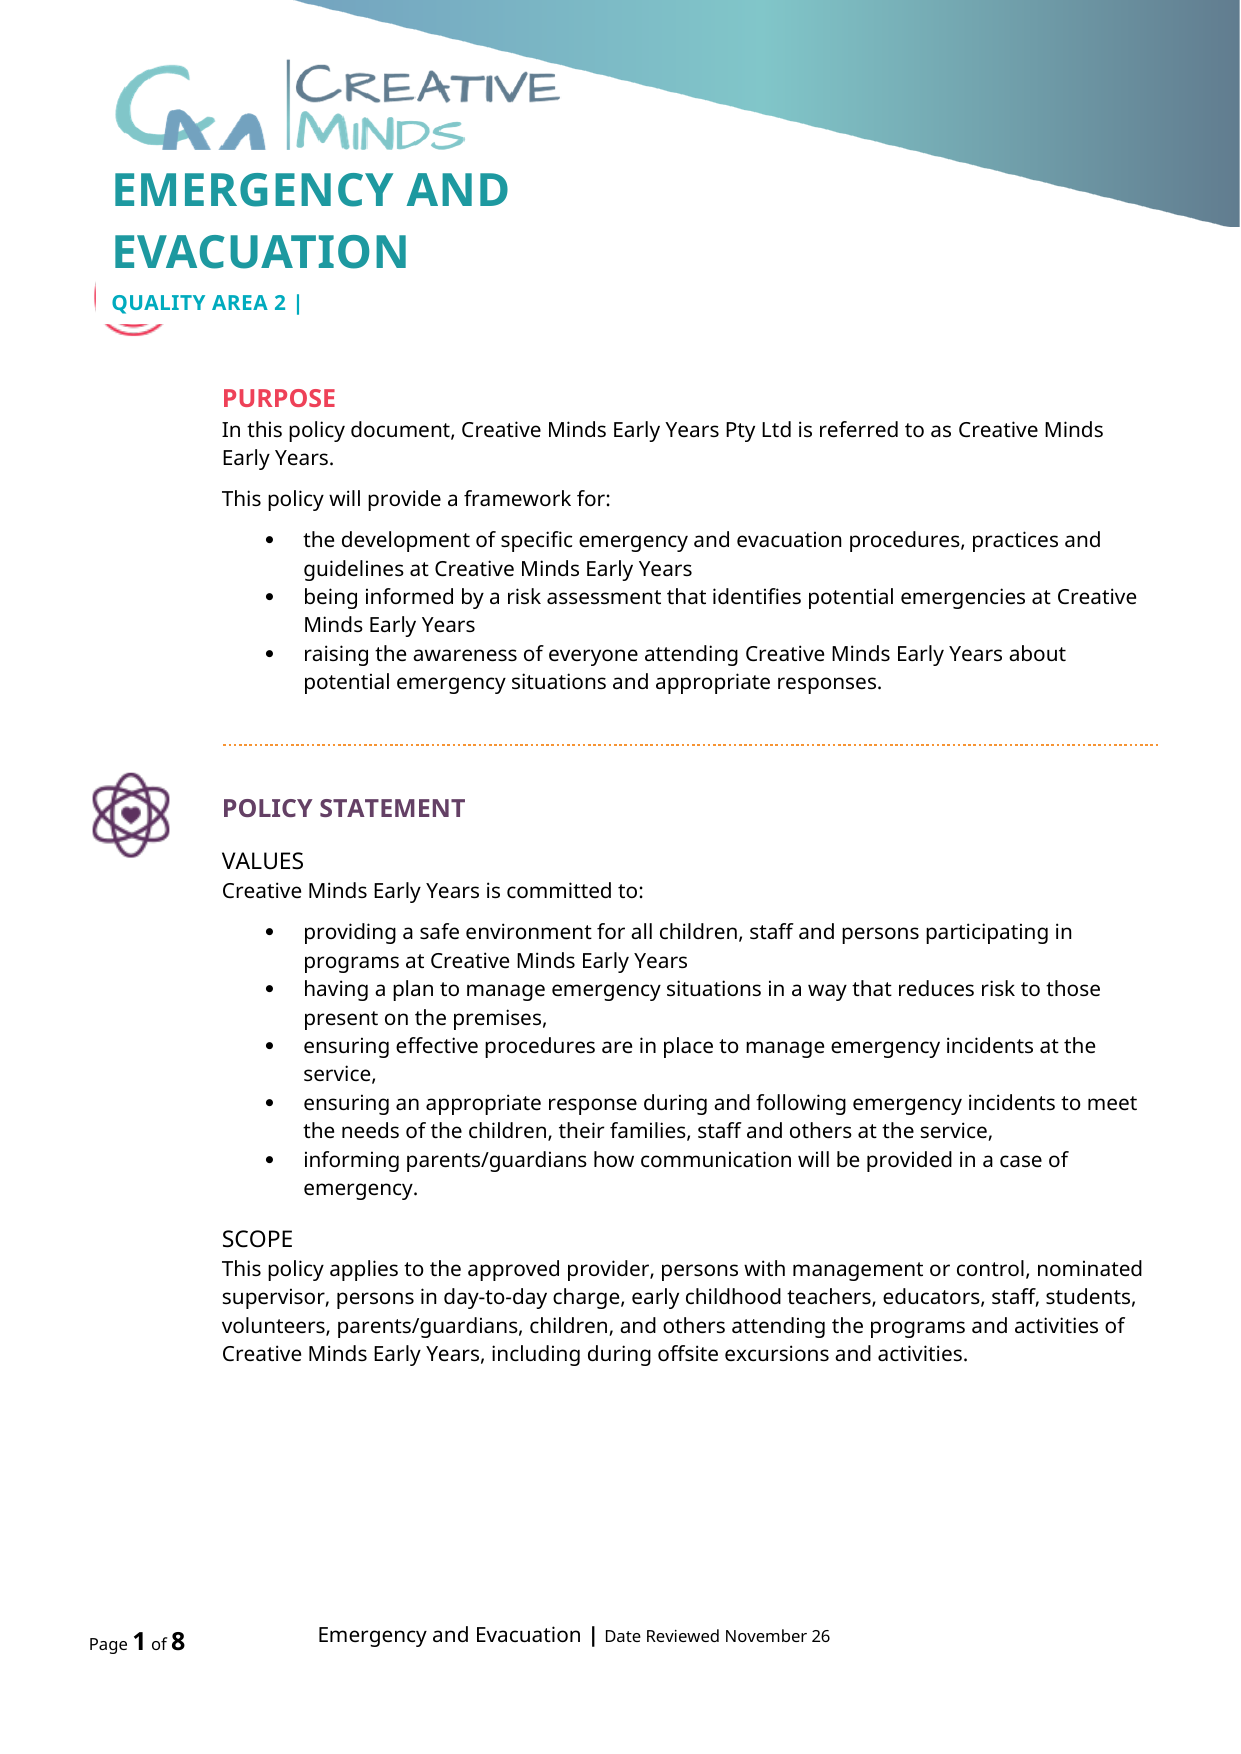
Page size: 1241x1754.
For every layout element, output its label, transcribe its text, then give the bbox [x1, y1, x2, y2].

subtitle Values [222, 845, 1152, 876]
picture [83, 762, 178, 863]
text ensuring an appropriate response during and following emergency incidents to meet the needs of the children, their families, staff and others at the service, [266, 1088, 1152, 1145]
text informing parents/guardians how communication will be provided in a case of emergency. [266, 1145, 1152, 1202]
text being informed by a risk assessment that identifies potential emergencies at [266, 582, 1152, 639]
text ensuring effective procedures are in place to manage emergency incidents at the service, [266, 1031, 1152, 1088]
text Purpose [222, 381, 1152, 415]
text raising the awareness of everyone attending about potential emergency situations and appropriate responses. [266, 639, 1152, 696]
picture [104, 325, 161, 342]
text Policy Statement [222, 790, 1152, 824]
text providing a safe environment for all children, staff and persons participating in programs at [266, 917, 1152, 974]
picture [85, 269, 95, 316]
text This policy applies to the approved provider, persons with management or control, nominated supervisor, persons in day-to-day charge, early childhood teachers, educators, staff, students, volunteers, parents/guardians, children, and others attending the programs and activities of , including during offsite excursions and activities. [222, 1254, 1152, 1368]
text is committed to: [222, 876, 1152, 905]
text This policy will provide a framework for: [222, 484, 1152, 513]
text the development of specific emergency and evacuation procedures, practices and guidelines at [266, 525, 1152, 582]
picture [4, 0, 1240, 227]
text In this policy document, Creative Minds Early Years Pty Ltd is referred to as . [222, 415, 1152, 472]
text having a plan to manage emergency situations in a way that reduces risk to those present on the premises, [266, 974, 1152, 1031]
subtitle Scope [222, 1223, 1152, 1254]
